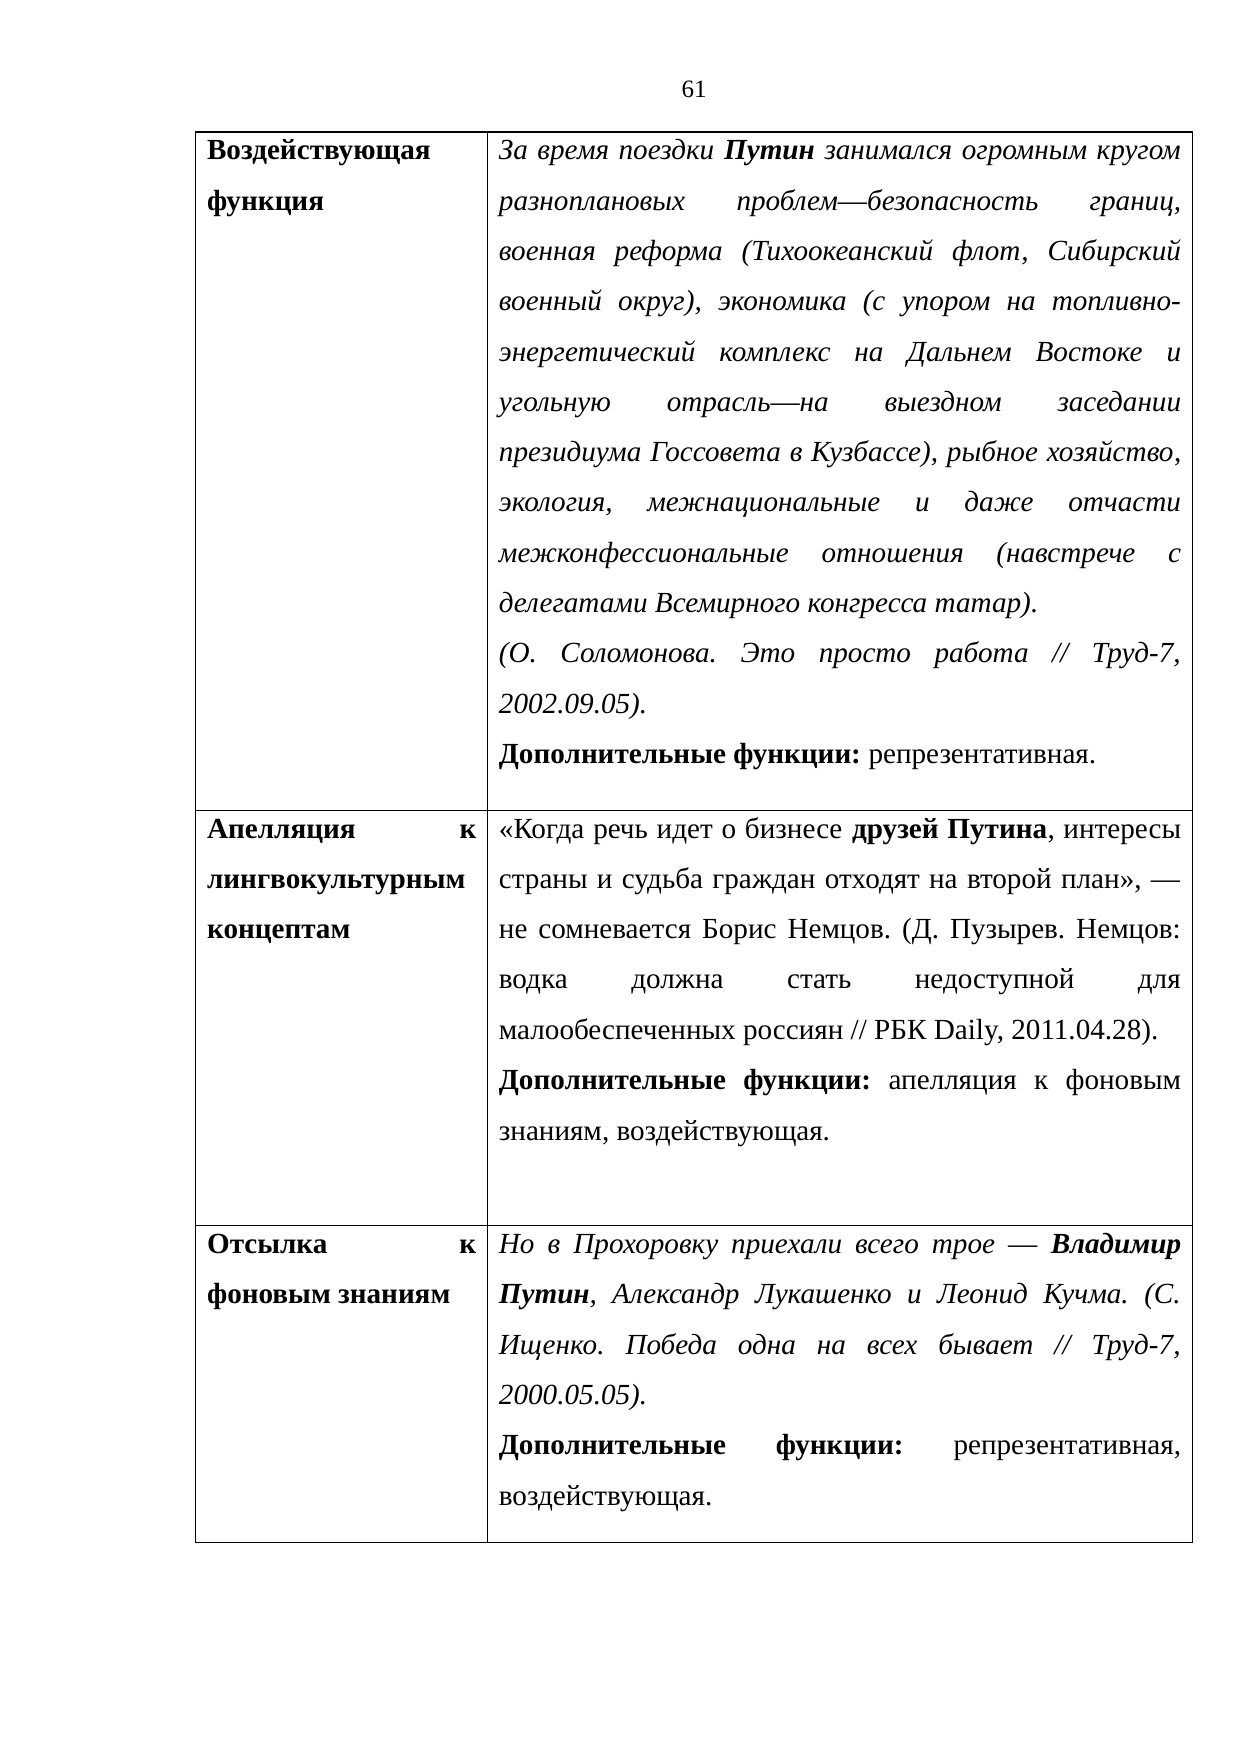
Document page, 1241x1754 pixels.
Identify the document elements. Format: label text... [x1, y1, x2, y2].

table_cell Воздействующая функция [196, 133, 487, 810]
table_cell За время поездки Путин занимался огромным кругом разноплановых проблем―безопасность границ, военная реформа (Тихоокеанский флот, Сибирский военный округ), экономика (с упором на топливно-энергетический комплекс на Дальнем Востоке и угольную отрасль―на выездном заседании президиума Госсовета в Кузбассе), рыбное хозяйство, экология, межнациональные и даже отчасти межконфессиональные отношения (навстрече с делегатами Всемирного конгресса татар). (О. Соломонова. Это просто работа // Труд-7, 2002.09.05). Дополнительные функции: репрезентативная. [488, 133, 1192, 810]
table_cell Но в Прохоровку приехали всего трое ― Владимир Путин, Александр Лукашенко и Леонид Кучма. (С. Ищенко. Победа одна на всех бывает // Труд-7, 2000.05.05). Дополнительные функции: репрезентативная, воздействующая. [488, 1226, 1192, 1542]
table_cell Апелляция к лингвокультурным концептам [196, 811, 487, 1225]
table_cell «Когда речь идет о бизнесе друзей Путина, интересы страны и судьба граждан отходят на второй план», — не сомневается Борис Немцов. (Д. Пузырев. Немцов: водка должна стать недоступной для малообеспеченных россиян // РБК Daily, 2011.04.28). Дополнительные функции: апелляция к фоновым знаниям, воздействующая. [488, 811, 1192, 1225]
table_cell Отсылка к фоновым знаниям [196, 1226, 487, 1542]
